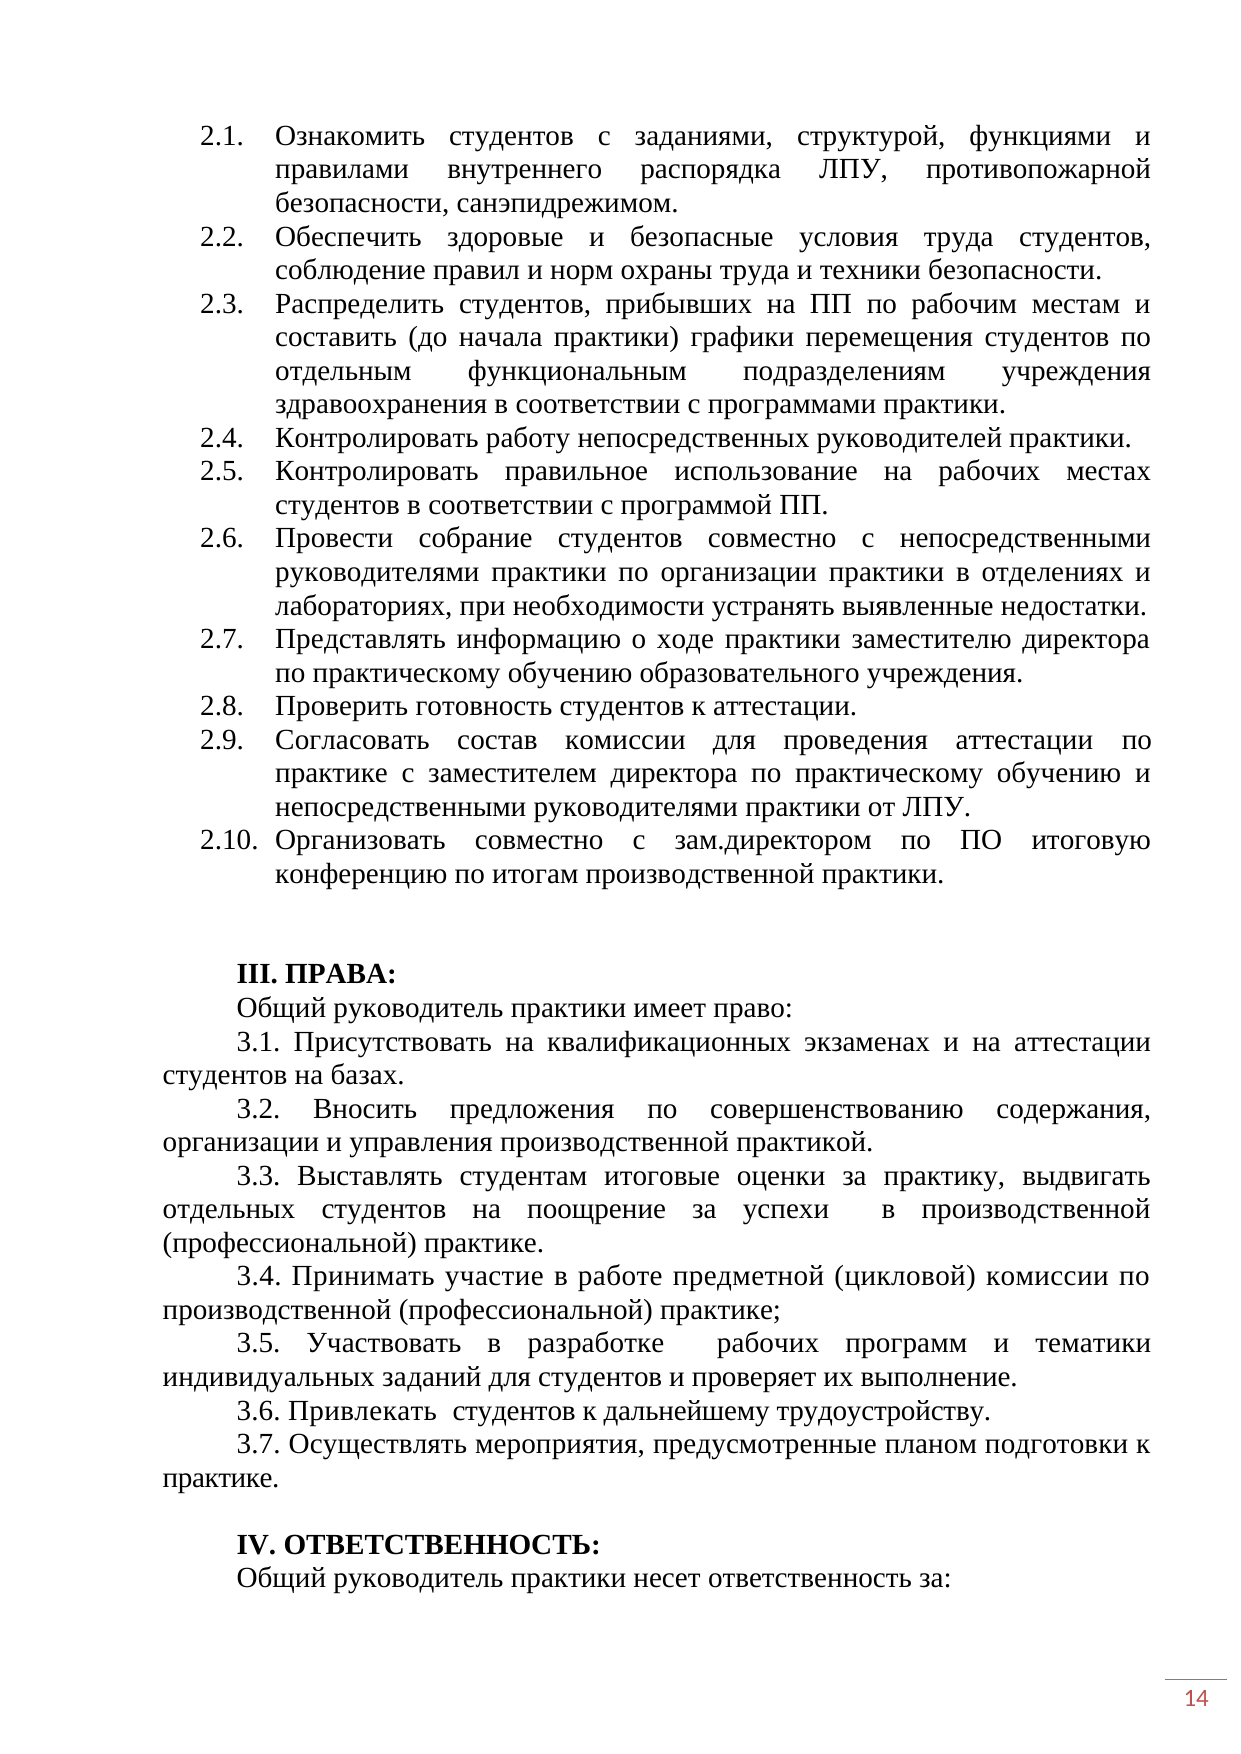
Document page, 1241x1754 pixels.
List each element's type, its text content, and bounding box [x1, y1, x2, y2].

text 3.1. Присутствовать на квалификационных экзаменах и на аттестации студентов на базах. [162, 1024, 1152, 1091]
text 3.7. Осуществлять мероприятия, предусмотренные планом подготовки к практике. [162, 1426, 1152, 1493]
list Провести собрание студентов совместно с непосредственными руководителями практики по организации практики в отделениях и лабораториях, при необходимости устранять выявленные недостатки. [200, 521, 1152, 621]
list Организовать совместно с зам.директором по ПО итоговую конференцию по итогам производственной практики. [200, 822, 1152, 889]
list Контролировать правильное использование на рабочих местах студентов в соответствии с программой ПП. [200, 453, 1152, 521]
list Представлять информацию о ходе практики заместителю директора по практическому обучению образовательного учреждения. [200, 621, 1152, 688]
text 3.2. Вносить предложения по совершенствованию содержания, организации и управления производственной практикой. [162, 1091, 1152, 1158]
list Согласовать состав комиссии для проведения аттестации по практике с заместителем директора по практическому обучению и непосредственными руководителями практики от ЛПУ. [200, 722, 1152, 822]
list Ознакомить студентов с заданиями, структурой, функциями и правилами внутреннего распорядка ЛПУ, противопожарной безопасности, санэпидрежимом. [200, 118, 1152, 219]
text IV. Ответственность: [162, 1527, 1152, 1560]
list Проверить готовность студентов к аттестации. [200, 688, 1152, 722]
list Контролировать работу непосредственных руководителей практики. [200, 420, 1152, 453]
text 3.5. Участвовать в разработке рабочих программ и тематики индивидуальных заданий для студентов и проверяет их выполнение. [162, 1326, 1152, 1393]
text III. ПРАВА: [162, 957, 1152, 990]
text 3.6. Привлекать студентов к дальнейшему трудоустройству. [162, 1393, 1152, 1426]
text 3.3. Выставлять студентам итоговые оценки за практику, выдвигать отдельных студентов на поощрение за успехи в производственной (профессиональной) практике. [162, 1158, 1152, 1258]
text Общий руководитель практики несет ответственность за: [162, 1560, 1152, 1594]
list Распределить студентов, прибывших на ПП по рабочим местам и составить (до начала практики) графики перемещения студентов по отдельным функциональным подразделениям учреждения здравоохранения в соответствии с программами практики. [200, 286, 1152, 420]
text 3.4. Принимать участие в работе предметной (цикловой) комиссии по производственной (профессиональной) практике; [162, 1258, 1152, 1326]
text Общий руководитель практики имеет право: [162, 990, 1152, 1024]
list Обеспечить здоровые и безопасные условия труда студентов, соблюдение правил и норм охраны труда и техники безопасности. [200, 219, 1152, 286]
